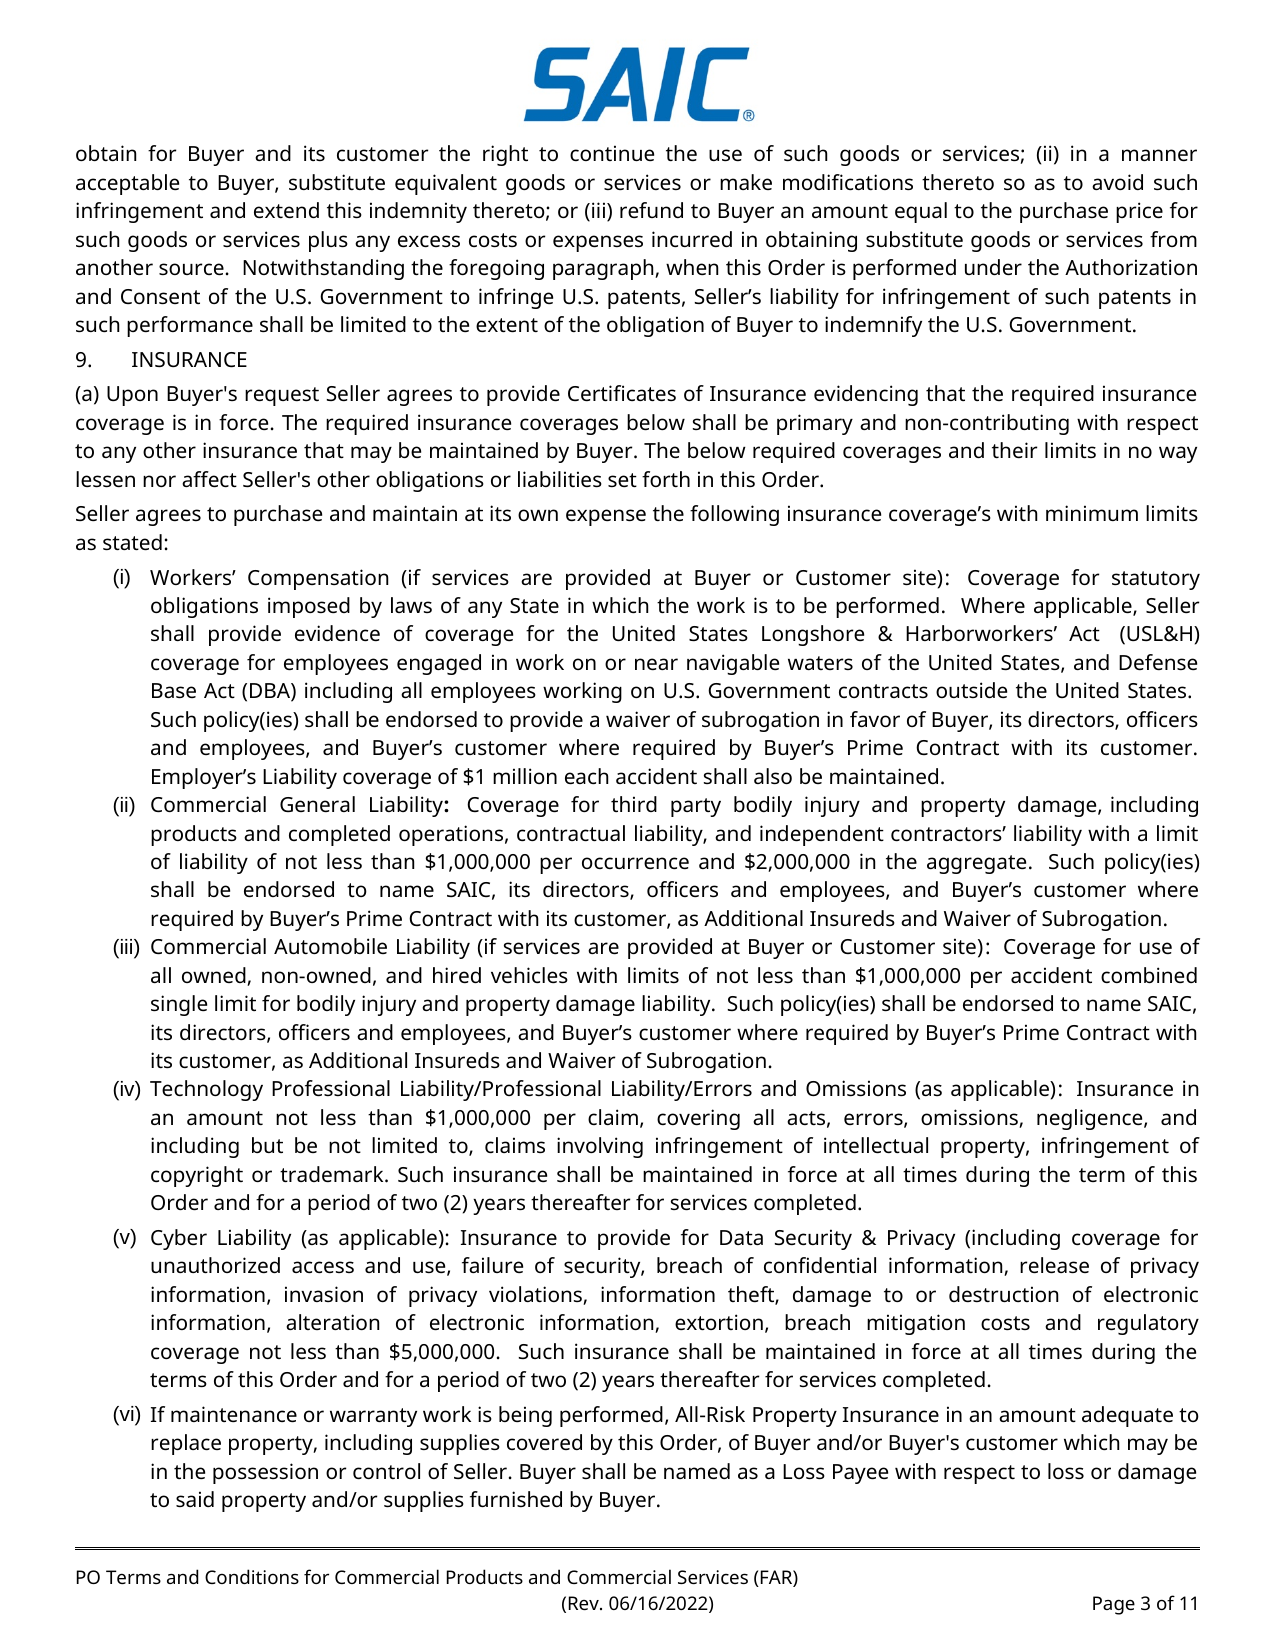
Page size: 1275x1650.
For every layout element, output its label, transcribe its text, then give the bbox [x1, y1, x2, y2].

list Commercial Automobile Liability (if services are provided at Buyer or Customer site): Coverage for use of all owned, non-owned, and hired vehicles with limits of not less than $1,000,000 per accident combined single limit for bodily injury and property damage liability. Such policy(ies) shall be endorsed to name SAIC, its directors, officers and employees, and Buyer’s customer where required by Buyer’s Prime Contract with its customer, as Additional Insureds and Waiver of Subrogation. [112, 932, 1200, 1074]
list If maintenance or warranty work is being performed, All-Risk Property Insurance in an amount adequate to replace property, including supplies covered by this Order, of Buyer and/or Buyer's customer which may be in the possession or control of Seller. Buyer shall be named as a Loss Payee with respect to loss or damage to said property and/or supplies furnished by Buyer. [112, 1400, 1200, 1514]
list Commercial General Liability: Coverage for third party bodily injury and property damage, including products and completed operations, contractual liability, and independent contractors’ liability with a limit of liability of not less than $1,000,000 per occurrence and $2,000,000 in the aggregate. Such policy(ies) shall be endorsed to name SAIC, its directors, officers and employees, and Buyer’s customer where required by Buyer’s Prime Contract with its customer, as Additional Insureds and Waiver of Subrogation. [112, 790, 1200, 932]
list Cyber Liability (as applicable): Insurance to provide for Data Security & Privacy (including coverage for unauthorized access and use, failure of security, breach of confidential information, release of privacy information, invasion of privacy violations, information theft, damage to or destruction of electronic information, alteration of electronic information, extortion, breach mitigation costs and regulatory coverage not less than $5,000,000. Such insurance shall be maintained in force at all times during the terms of this Order and for a period of two (2) years thereafter for services completed. [112, 1223, 1200, 1394]
picture [506, 28, 769, 140]
list Technology Professional Liability/Professional Liability/Errors and Omissions (as applicable): Insurance in an amount not less than $1,000,000 per claim, covering all acts, errors, omissions, negligence, and including but be not limited to, claims involving infringement of intellectual property, infringement of copyright or trademark. Such insurance shall be maintained in force at all times during the term of this Order and for a period of two (2) years thereafter for services completed. [112, 1074, 1200, 1217]
list Workers’ Compensation (if services are provided at Buyer or Customer site): Coverage for statutory obligations imposed by laws of any State in which the work is to be performed. Where applicable, Seller shall provide evidence of coverage for the United States Longshore & Harborworkers’ Act (USL&H) coverage for employees engaged in work on or near navigable waters of the United States, and Defense Base Act (DBA) including all employees working on U.S. Government contracts outside the United States. Such policy(ies) shall be endorsed to provide a waiver of subrogation in favor of Buyer, its directors, officers and employees, and Buyer’s customer where required by Buyer’s Prime Contract with its customer. Employer’s Liability coverage of $1 million each accident shall also be maintained. [112, 563, 1200, 790]
text (a) Upon Buyer's request Seller agrees to provide Certificates of Insurance evidencing that the required insurance coverage is in force. The required insurance coverages below shall be primary and non-contributing with respect to any other insurance that may be maintained by Buyer. The below required coverages and their limits in no way lessen nor affect Seller's other obligations or liabilities set forth in this Order. [75, 379, 1200, 493]
list INSURANCE [75, 345, 1200, 373]
text Seller agrees to purchase and maintain at its own expense the following insurance coverage’s with minimum limits as stated: [75, 499, 1200, 556]
